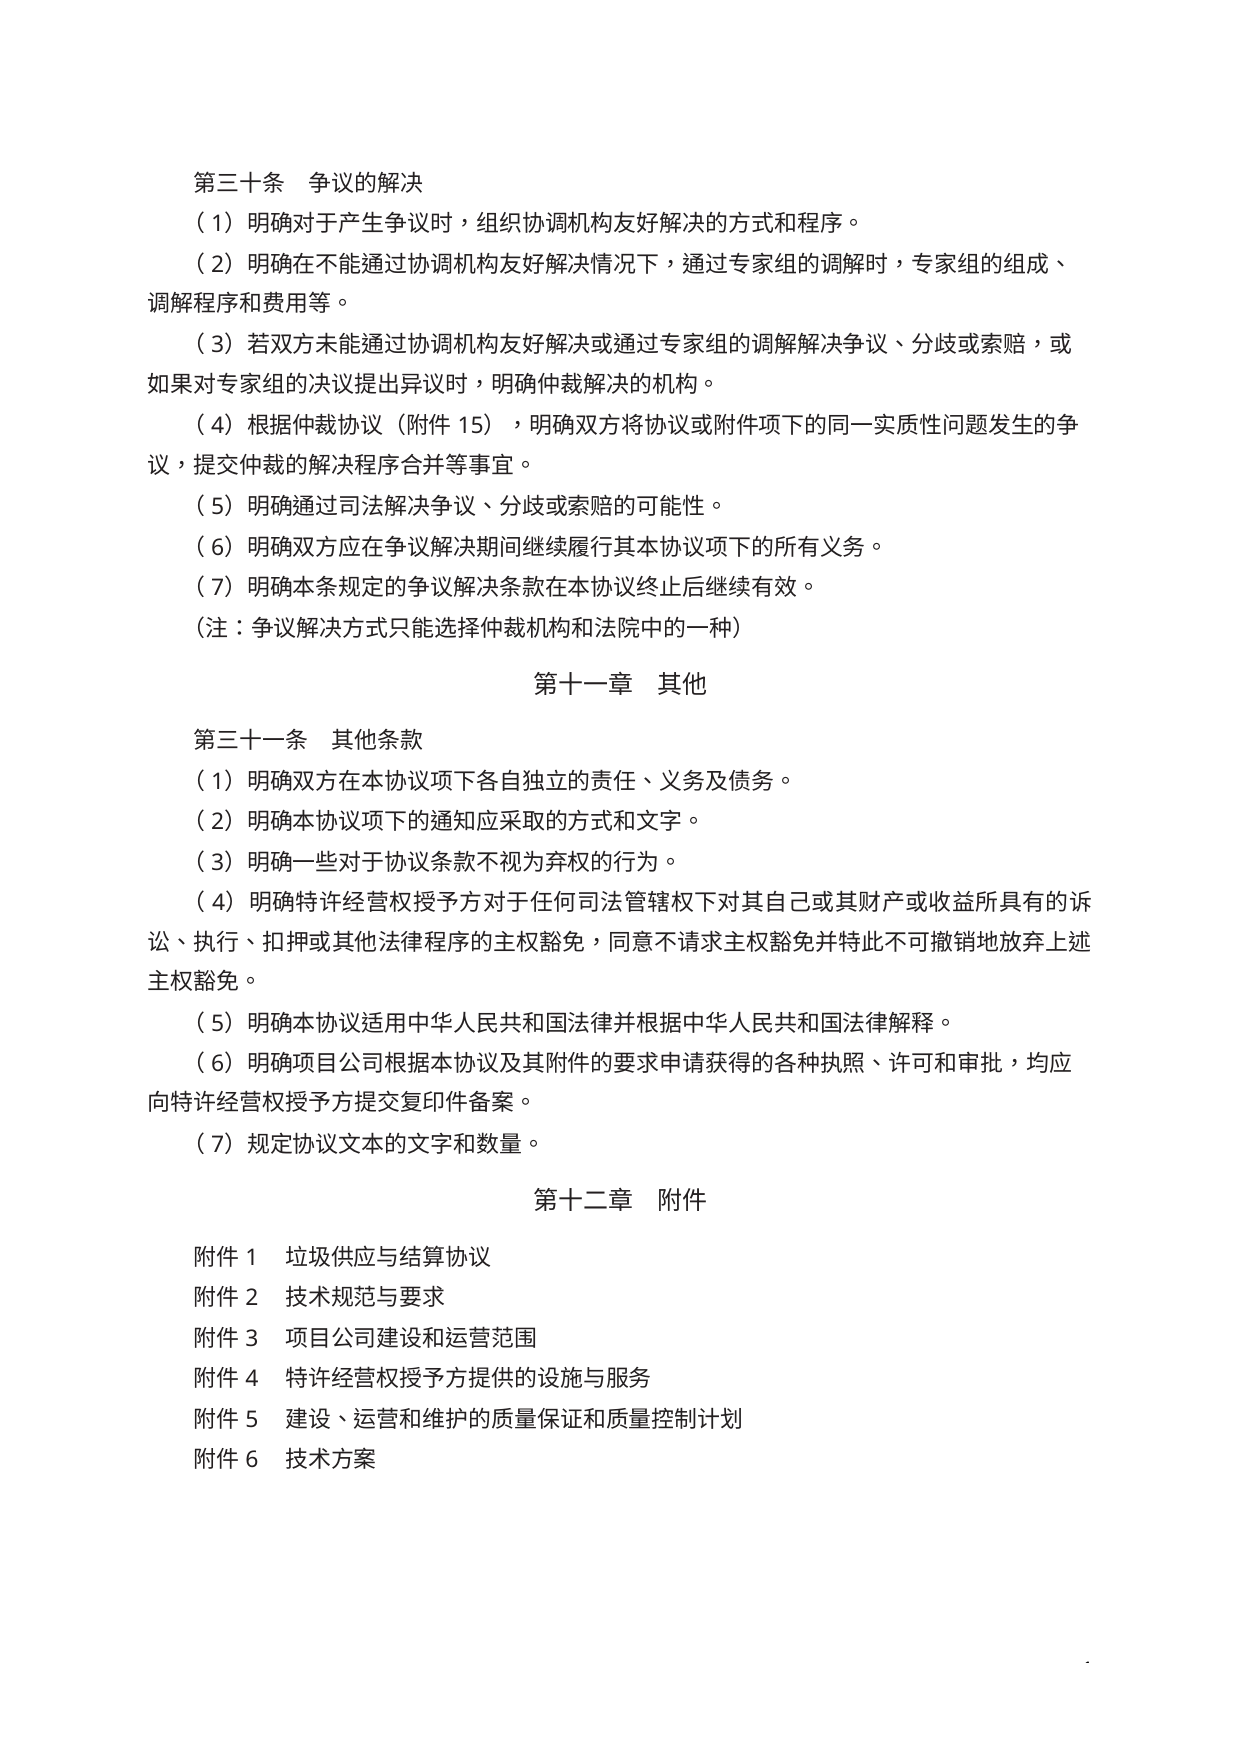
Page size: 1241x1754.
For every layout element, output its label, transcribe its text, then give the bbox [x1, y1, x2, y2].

text （ 4）根据仲裁协议（附件 15），明确双方将协议或附件项下的同一实质性问题发生的争议，提交仲裁的解决程序合并等事宜。 [148, 409, 1115, 480]
text 附件 4 特许经营权授予方提供的设施与服务 [193, 1362, 1115, 1393]
subtitle 第十二章 附件 [135, 1182, 1105, 1216]
text （ 1）明确双方在本协议项下各自独立的责任、义务及债务。 [182, 764, 1115, 796]
text （ 4）明确特许经营权授予方对于任何司法管辖权下对其自己或其财产或收益所具有的诉讼、执行、扣押或其他法律程序的主权豁免，同意不请求主权豁免并特此不可撤销地放弃上述主权豁免。 [148, 886, 1094, 996]
text （ 2）明确在不能通过协调机构友好解决情况下，通过专家组的调解时，专家组的组成、调解程序和费用等。 [148, 247, 1094, 318]
text 附件 5 建设、运营和维护的质量保证和质量控制计划 [193, 1403, 1115, 1434]
text 附件 1 垃圾供应与结算协议 [193, 1241, 1115, 1272]
text （ 7）明确本条规定的争议解决条款在本协议终止后继续有效。 [182, 571, 1115, 603]
text （ 3）若双方未能通过协调机构友好解决或通过专家组的调解解决争议、分歧或索赔，或如果对专家组的决议提出异议时，明确仲裁解决的机构。 [148, 328, 1094, 399]
text （ 5）明确本协议适用中华人民共和国法律并根据中华人民共和国法律解释。 [182, 1006, 1115, 1038]
text （ 7）规定协议文本的文字和数量。 [182, 1128, 1115, 1159]
text 附件 6 技术方案 [193, 1443, 1115, 1474]
text 附件 3 项目公司建设和运营范围 [193, 1322, 1115, 1353]
text （ 5）明确通过司法解决争议、分歧或索赔的可能性。 [182, 490, 1115, 522]
text （ 6）明确双方应在争议解决期间继续履行其本协议项下的所有义务。 [182, 531, 1115, 562]
subtitle 第十一章 其他 [135, 666, 1105, 700]
text 附件 2 技术规范与要求 [193, 1281, 1115, 1312]
text 第三十一条 其他条款 [193, 724, 1115, 755]
text （ 2）明确本协议项下的通知应采取的方式和文字。 [182, 805, 1115, 836]
text （ 3）明确一些对于协议条款不视为弃权的行为。 [182, 846, 1115, 877]
text （注：争议解决方式只能选择仲裁机构和法院中的一种） [182, 612, 1115, 643]
text （ 1）明确对于产生争议时，组织协调机构友好解决的方式和程序。 [182, 207, 1115, 238]
text 第三十条 争议的解决 [193, 166, 1115, 198]
text （ 6）明确项目公司根据本协议及其附件的要求申请获得的各种执照、许可和审批，均应向特许经营权授予方提交复印件备案。 [148, 1047, 1094, 1118]
